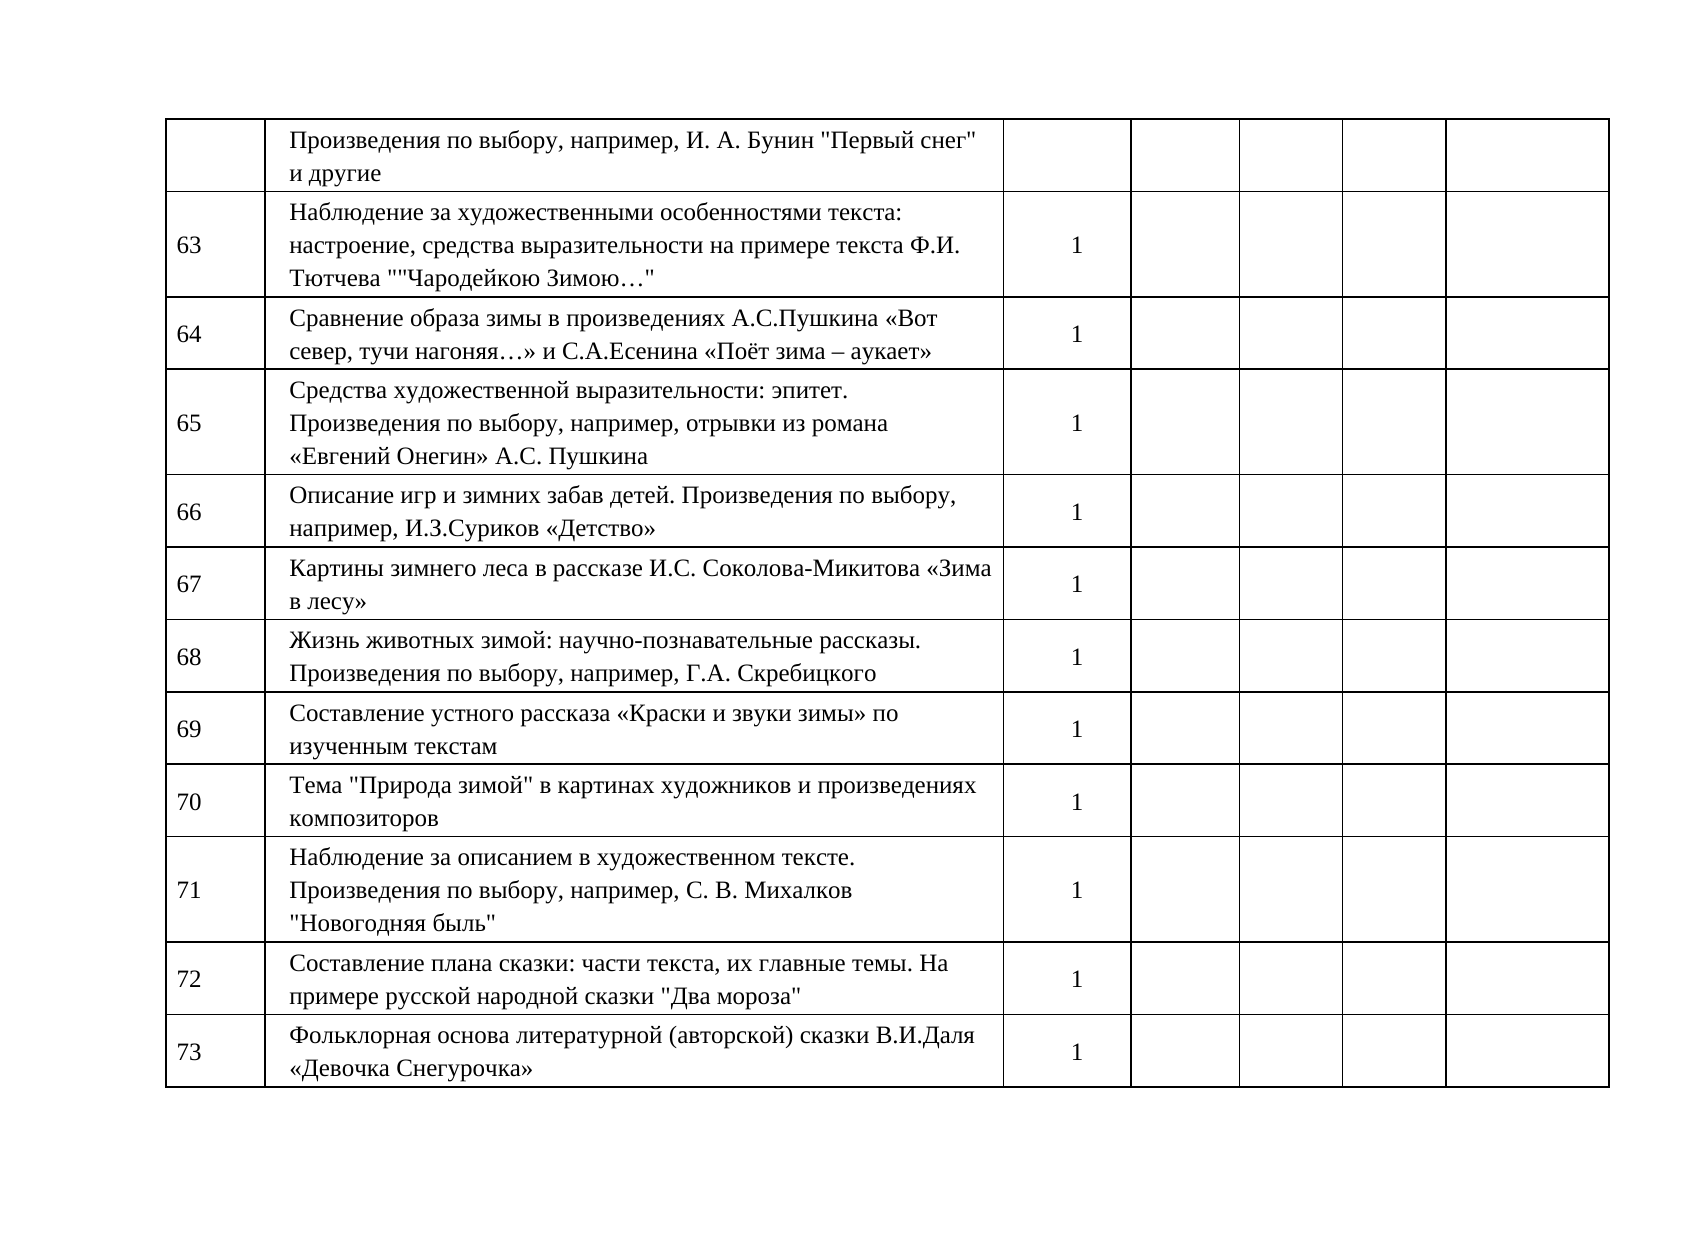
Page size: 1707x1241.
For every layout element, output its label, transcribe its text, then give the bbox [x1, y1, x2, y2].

table_cell 1 [1004, 620, 1130, 691]
table_cell [1240, 548, 1342, 618]
table_cell Жизнь животных зимой: научно-познавательные рассказы. Произведения по выбору, например, Г.А. Скребицкого [266, 620, 1003, 691]
table_cell [1240, 765, 1342, 836]
table_cell [1240, 370, 1342, 474]
table_cell Наблюдение за описанием в художественном тексте. Произведения по выбору, например, С. В. Михалков "Новогодняя быль" [266, 837, 1003, 941]
table_cell [1132, 620, 1239, 691]
table_cell [1343, 298, 1445, 368]
table_cell Средства художественной выразительности: эпитет. Произведения по выбору, например, отрывки из романа «Евгений Онегин» А.С. Пушкина [266, 370, 1003, 474]
table_cell [1343, 548, 1445, 618]
table_cell [1132, 765, 1239, 836]
table_cell 70 [167, 765, 264, 836]
table_cell [1132, 192, 1239, 296]
table_cell [1447, 943, 1608, 1013]
table_cell [1343, 943, 1445, 1013]
table_cell [1132, 120, 1239, 191]
table_cell [1240, 192, 1342, 296]
table_cell [1132, 1015, 1239, 1086]
table_cell Фольклорная основа литературной (авторской) сказки В.И.Даля «Девочка Снегурочка» [266, 1015, 1003, 1086]
table_cell [1240, 475, 1342, 546]
table_cell Картины зимнего леса в рассказе И.С. Соколова-Микитова «Зима в лесу» [266, 548, 1003, 618]
table_cell 69 [167, 693, 264, 763]
table_cell [1447, 1015, 1608, 1086]
table_cell [1447, 620, 1608, 691]
table_cell [1240, 120, 1342, 191]
table_cell [1343, 765, 1445, 836]
table_cell [1343, 120, 1445, 191]
table_cell 1 [1004, 475, 1130, 546]
table_cell 1 [1004, 837, 1130, 941]
table_cell 66 [167, 475, 264, 546]
table_cell [1343, 1015, 1445, 1086]
table_cell 64 [167, 298, 264, 368]
table_cell [1240, 1015, 1342, 1086]
table_cell [1447, 693, 1608, 763]
table_cell [1343, 693, 1445, 763]
table_cell [1447, 192, 1608, 296]
table_cell 1 [1004, 765, 1130, 836]
table_cell 63 [167, 192, 264, 296]
table_cell 1 [1004, 298, 1130, 368]
table_cell 73 [167, 1015, 264, 1086]
table_cell 1 [1004, 192, 1130, 296]
table_cell [1447, 370, 1608, 474]
table_cell [1240, 298, 1342, 368]
table_cell Составление плана сказки: части текста, их главные темы. На примере русской народной сказки "Два мороза" [266, 943, 1003, 1013]
table_cell [1343, 620, 1445, 691]
table_cell 1 [1004, 1015, 1130, 1086]
table_cell 72 [167, 943, 264, 1013]
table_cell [266, 120, 1003, 191]
table_cell 71 [167, 837, 264, 941]
table_cell [1132, 298, 1239, 368]
table_cell 68 [167, 620, 264, 691]
table_cell [1240, 620, 1342, 691]
table_cell [1447, 837, 1608, 941]
table_cell [1447, 120, 1608, 191]
table_cell [1132, 837, 1239, 941]
table_cell [1343, 370, 1445, 474]
table_cell [1447, 548, 1608, 618]
table_cell 67 [167, 548, 264, 618]
table_cell [1343, 475, 1445, 546]
table_cell [1447, 475, 1608, 546]
table_cell 62 [167, 120, 264, 191]
table_cell [1240, 693, 1342, 763]
table_cell Тема "Природа зимой" в картинах художников и произведениях композиторов [266, 765, 1003, 836]
table_cell [1132, 475, 1239, 546]
table_cell [1447, 298, 1608, 368]
table_cell Составление устного рассказа «Краски и звуки зимы» по изученным текстам [266, 693, 1003, 763]
table_cell Сравнение образа зимы в произведениях А.С.Пушкина «Вот север, тучи нагоняя…» и С.А.Есенина «Поёт зима – аукает» [266, 298, 1003, 368]
table_cell [1132, 548, 1239, 618]
table_cell Описание игр и зимних забав детей. Произведения по выбору, например, И.З.Суриков «Детство» [266, 475, 1003, 546]
table_cell [1132, 370, 1239, 474]
table_cell [1343, 192, 1445, 296]
table_cell [1240, 943, 1342, 1013]
table_cell 1 [1004, 548, 1130, 618]
table_cell 1 [1004, 943, 1130, 1013]
table_cell 1 [1004, 120, 1130, 191]
table_cell [1447, 765, 1608, 836]
table_cell [1132, 943, 1239, 1013]
table_cell Наблюдение за художественными особенностями текста: настроение, средства выразительности на примере текста Ф.И. Тютчева ""Чародейкою Зимою…" [266, 192, 1003, 296]
table_cell [1132, 693, 1239, 763]
table_cell [1343, 837, 1445, 941]
table_cell 65 [167, 370, 264, 474]
table_cell 1 [1004, 693, 1130, 763]
table_cell 1 [1004, 370, 1130, 474]
table_cell [1240, 837, 1342, 941]
